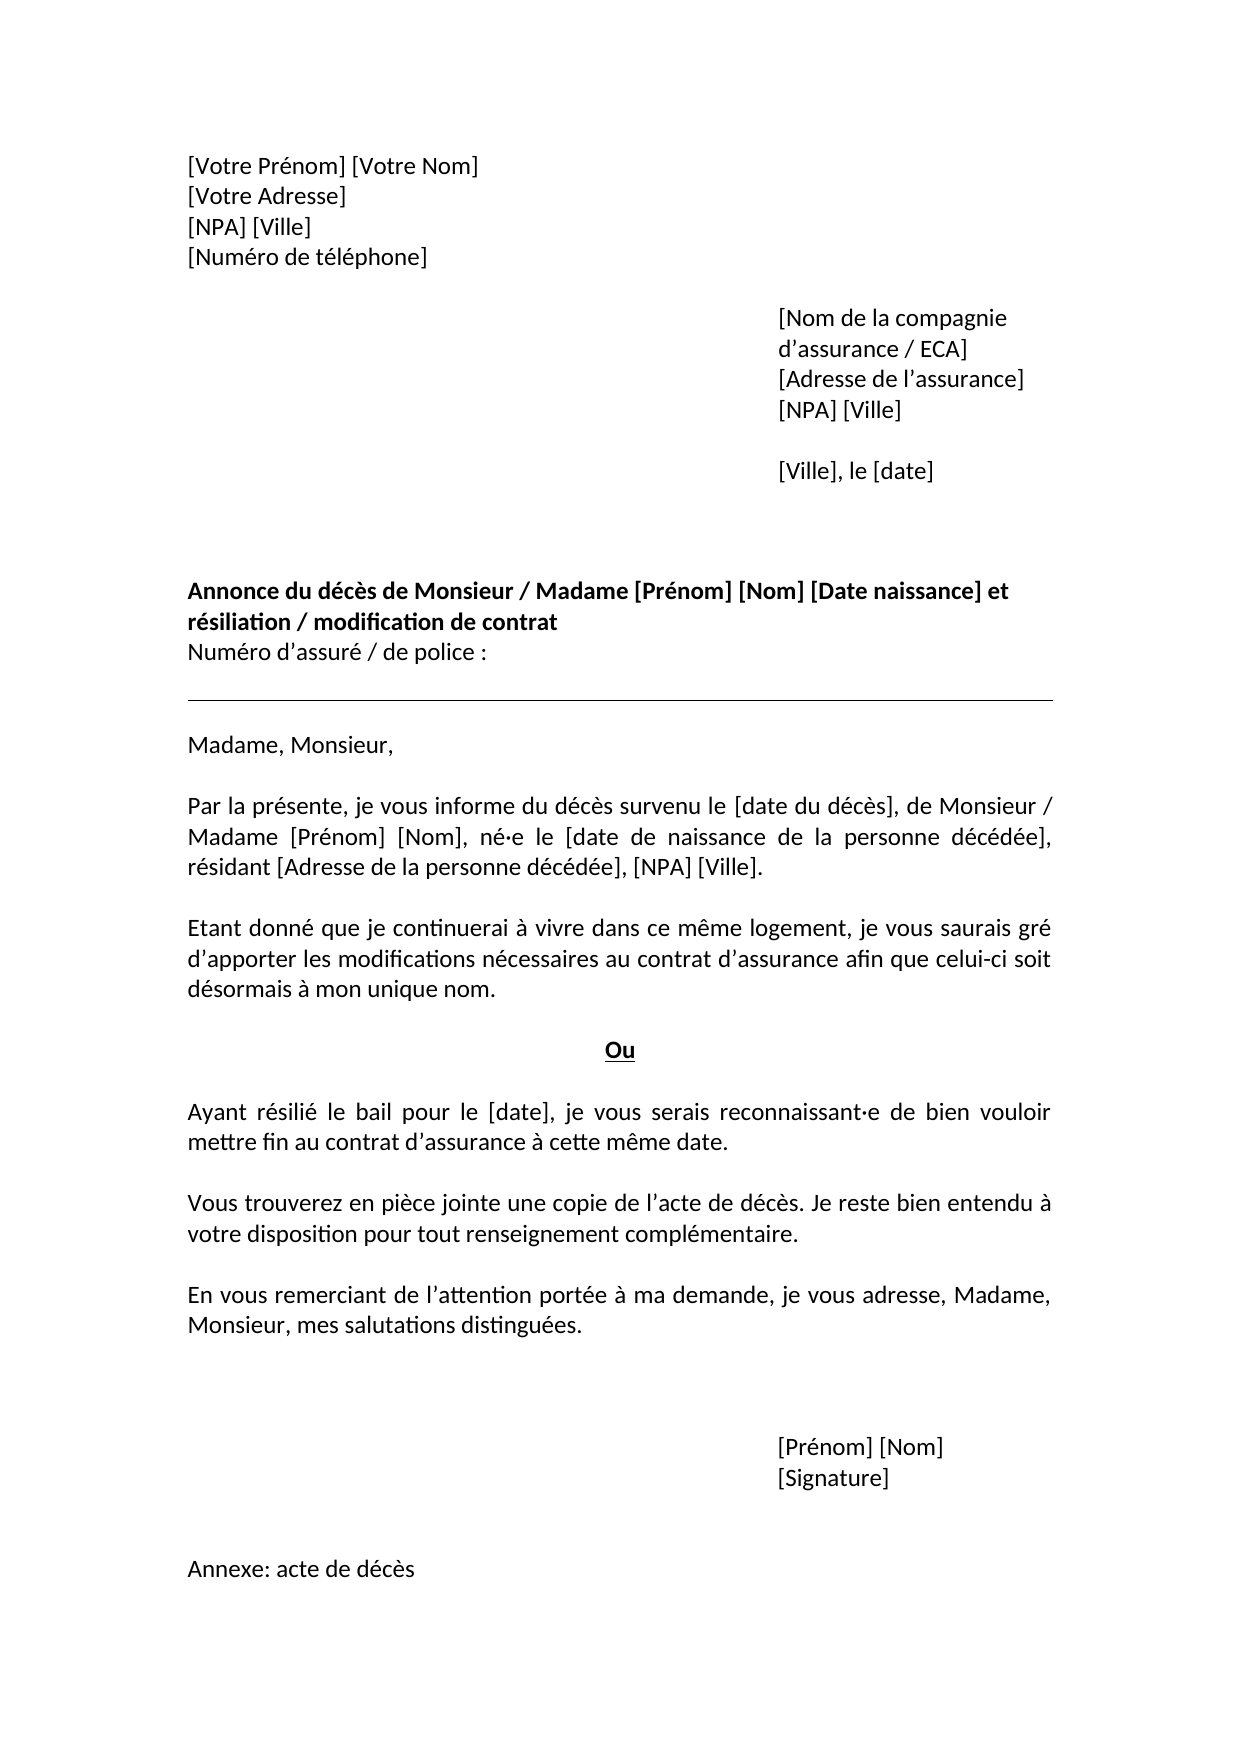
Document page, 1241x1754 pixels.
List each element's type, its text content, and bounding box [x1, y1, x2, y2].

text Vous trouverez en pièce jointe une copie de l’acte de décès. Je reste bien entendu à votre disposition pour tout renseignement complémentaire. [187, 1187, 1053, 1248]
text [NPA] [Ville] [187, 211, 1053, 242]
text Par la présente, je vous informe du décès survenu le [date du décès], de Monsieur / Madame [Prénom] [Nom], né·e le [date de naissance de la personne décédée], résidant [Adresse de la personne décédée], [NPA] [Ville]. [187, 791, 1053, 882]
subtitle Annonce du décès de Monsieur / Madame [Prénom] [Nom] [Date naissance] et résiliation / modification de contrat [187, 576, 1053, 637]
text Ayant résilié le bail pour le [date], je vous serais reconnaissant·e de bien vouloir mettre fin au contrat d’assurance à cette même date. [187, 1096, 1053, 1157]
text [Ville], le [date] [778, 455, 1053, 486]
text Numéro d’assuré / de police : [187, 637, 1053, 667]
text [Numéro de téléphone] [187, 242, 1053, 272]
text Madame, Monsieur, [187, 729, 1053, 760]
text Annexe: acte de décès [187, 1553, 1053, 1584]
text Ou [187, 1035, 1053, 1065]
text [Votre Prénom] [Votre Nom] [187, 150, 1053, 181]
text [Adresse de l’assurance] [778, 364, 1053, 394]
text En vous remerciant de l’attention portée à ma demande, je vous adresse, Madame, Monsieur, mes salutations distinguées. [187, 1279, 1053, 1340]
text [Votre Adresse] [187, 181, 1053, 211]
text [NPA] [Ville] [778, 394, 1053, 425]
text [Nom de la compagnie d’assurance / ECA] [778, 303, 1053, 364]
text [Prénom] [Nom] [Signature] [777, 1431, 1053, 1492]
text Etant donné que je continuerai à vivre dans ce même logement, je vous saurais gré d’apporter les modifications nécessaires au contrat d’assurance afin que celui-ci soit désormais à mon unique nom. [187, 913, 1053, 1004]
